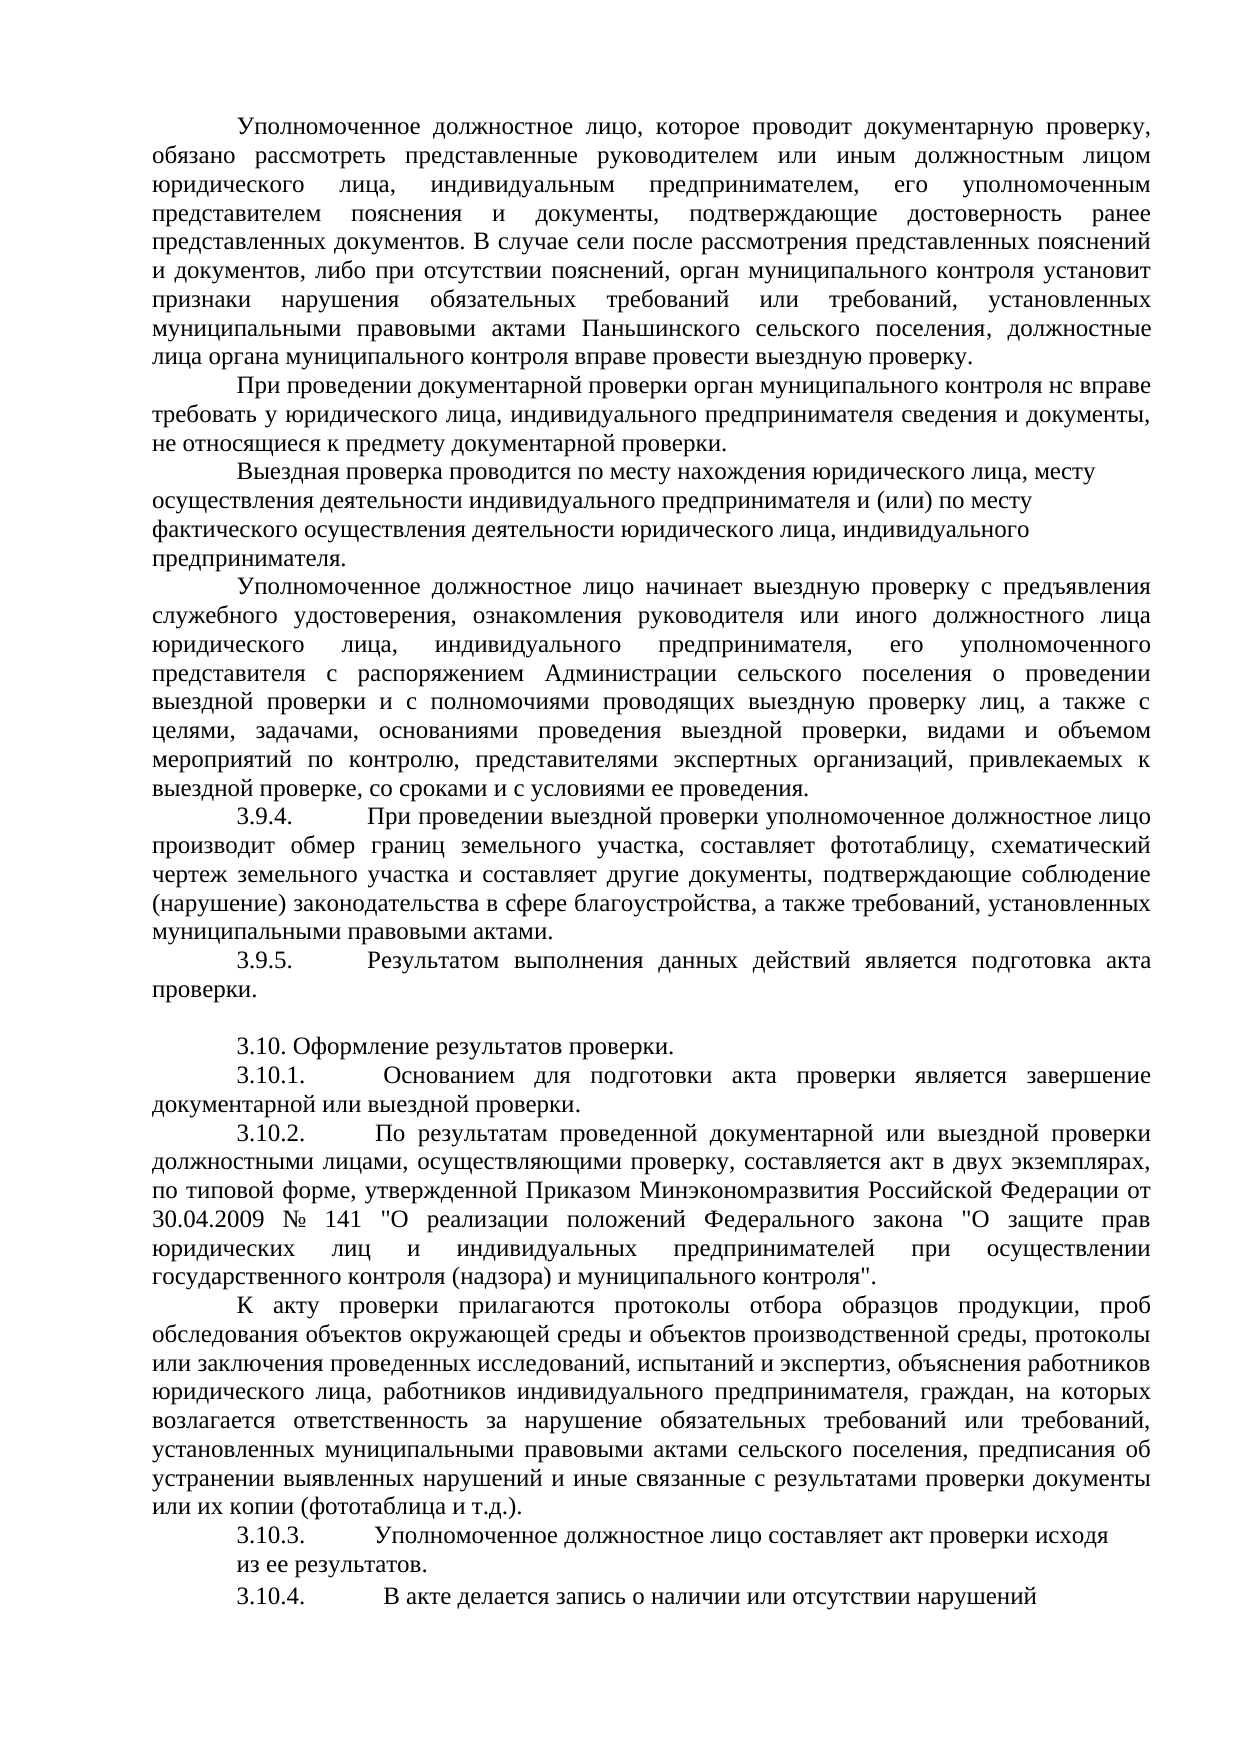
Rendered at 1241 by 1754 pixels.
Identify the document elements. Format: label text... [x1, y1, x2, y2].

text При проведении документарной проверки орган муниципального контроля нс вправе требовать у юридического лица, индивидуального предпринимателя сведения и документы, не относящиеся к предмету документарной проверки. [152, 370, 1152, 456]
list По результатам проведенной документарной или выездной проверки должностными лицами, осуществляющими проверку, составляется акт в двух экземплярах, по типовой форме, утвержденной Приказом Минэкономразвития Российской Федерации от 30.04.2009 № 141 "О реализации положений Федерального закона "О защите прав юридических лиц и индивидуальных предпринимателей при осуществлении государственного контроля (надзора) и муниципального контроля". [152, 1118, 1152, 1290]
list Результатом выполнения данных действий является подготовка акта проверки. [152, 945, 1152, 1003]
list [152, 1581, 1152, 1610]
text К акту проверки прилагаются протоколы отбора образцов продукции, проб обследования объектов окружающей среды и объектов производственной среды, протоколы или заключения проведенных исследований, испытаний и экспертиз, объяснения работников юридического лица, работников индивидуального предпринимателя, граждан, на которых возлагается ответственность за нарушение обязательных требований или требований, установленных муниципальными правовыми актами сельского поселения, предписания об устранении выявленных нарушений и иные связанные с результатами проверки документы или их копии (фототаблица и т.д.). [152, 1290, 1152, 1520]
text 3.10. Оформление результатов проверки. [152, 1031, 1152, 1060]
list Основанием для подготовки акта проверки является завершение документарной или выездной проверки. [152, 1060, 1152, 1118]
text Уполномоченное должностное лицо начинает выездную проверку с предъявления служебного удостоверения, ознакомления руководителя или иного должностного лица юридического лица, индивидуального предпринимателя, его уполномоченного представителя с распоряжением Администрации сельского поселения о проведении выездной проверки и с полномочиями проводящих выездную проверку лиц, а также с целями, задачами, основаниями проведения выездной проверки, видами и объемом мероприятий по контролю, представителями экспертных организаций, привлекаемых к выездной проверке, со сроками и с условиями ее проведения. [152, 571, 1152, 801]
list Уполномоченное должностное лицо составляет акт проверки исходя [152, 1520, 1152, 1549]
list При проведении выездной проверки уполномоченное должностное лицо производит обмер границ земельного участка, составляет фототаблицу, схематический чертеж земельного участка и составляет другие документы, подтверждающие соблюдение (нарушение) законодательства в сфере благоустройства, а также требований, установленных муниципальными правовыми актами. [152, 801, 1152, 945]
text Уполномоченное должностное лицо, которое проводит документарную проверку, обязано рассмотреть представленные руководителем или иным должностным лицом юридического лица, индивидуальным предпринимателем, его уполномоченным представителем пояснения и документы, подтверждающие достоверность ранее представленных документов. В случае сели после рассмотрения представленных пояснений и документов, либо при отсутствии пояснений, орган муниципального контроля установит признаки нарушения обязательных требований или требований, установленных муниципальными правовыми актами Паньшинского сельского поселения, должностные лица органа муниципального контроля вправе провести выездную проверку. [152, 111, 1152, 370]
text из ее результатов. [152, 1549, 1152, 1578]
text Выездная проверка проводится по месту нахождения юридического лица, месту осуществления деятельности индивидуального предпринимателя и (или) по месту фактического осуществления деятельности юридического лица, индивидуального предпринимателя. [152, 456, 1152, 571]
